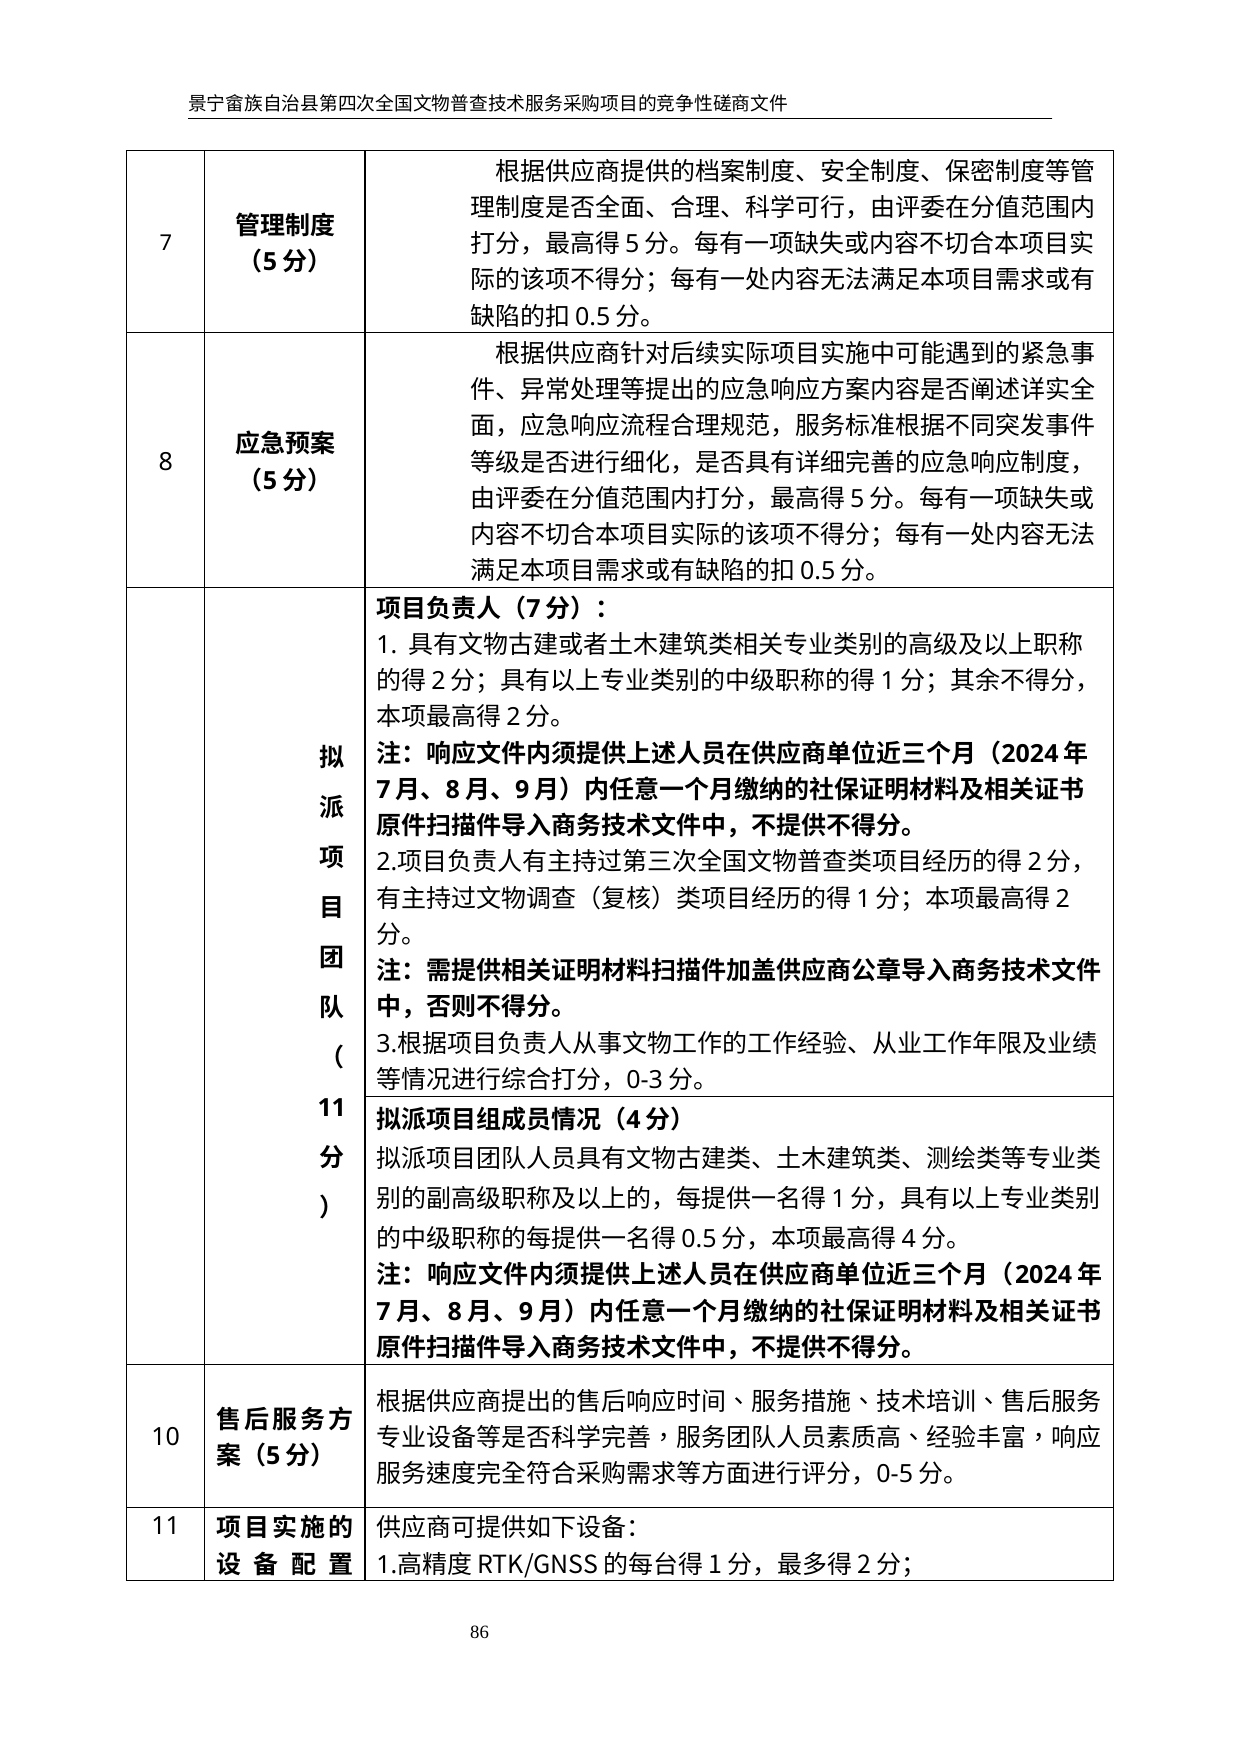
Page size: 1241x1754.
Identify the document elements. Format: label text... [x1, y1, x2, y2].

table_cell 管理制度 （5分） [205, 151, 364, 332]
table_cell 拟派项目团队（11分） [205, 588, 364, 1364]
table_cell 7 [127, 151, 204, 332]
table_cell 10 [127, 1365, 204, 1507]
table_cell 根据供应商针对后续实际项目实施中可能遇到的紧急事件、异常处理等提出的应急响应方案内容是否阐述详实全面，应急响应流程合理规范，服务标准根据不同突发事件等级是否进行细化，是否具有详细完善的应急响应制度，由评委在分值范围内打分，最高得5分。每有一项缺失或内容不切合本项目实际的该项不得分；每有一处内容无法满足本项目需求或有缺陷的扣0.5分。 [366, 333, 1113, 587]
table_cell 项目负责人（7分）： 具有文物古建或者土木建筑类相关专业类别的高级及以上职称的得2分；具有以上专业类别的中级职称的得1分；其余不得分，本项最高得2分。 注：响应文件内须提供上述人员在供应商单位近三个月（2024年7月、8月、9月）内任意一个月缴纳的社保证明材料及相关证书原件扫描件导入商务技术文件中，不提供不得分。 2.项目负责人有主持过第三次全国文物普查类项目经历的得2分，有主持过文物调查（复核）类项目经历的得1分；本项最高得2分。 注：需提供相关证明材料扫描件加盖供应商公章导入商务技术文件中，否则不得分。 3.根据项目负责人从事文物工作的工作经验、从业工作年限及业绩等情况进行综合打分，0-3分。 [366, 588, 1113, 1096]
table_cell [366, 1508, 1113, 1580]
table_cell 售后服务方案（5分） [205, 1365, 364, 1507]
table_cell 拟派项目组成员情况（4分） 拟派项目团队人员具有文物古建类、土木建筑类、测绘类等专业类别的副高级职称及以上的，每提供一名得1分，具有以上专业类别的中级职称的每提供一名得0.5分，本项最高得4分。 注：响应文件内须提供上述人员在供应商单位近三个月（2024年7月、8月、9月）内任意一个月缴纳的社保证明材料及相关证书原件扫描件导入商务技术文件中，不提供不得分。 [366, 1097, 1113, 1364]
table_cell 项目实施的设备配置（5分） [205, 1508, 364, 1580]
table_cell 11 [127, 1508, 204, 1580]
table_cell 9 [127, 588, 204, 1364]
table_cell 8 [127, 333, 204, 587]
table_cell 应急预案 （5分） [205, 333, 364, 587]
table_cell 根据供应商提出的售后响应时间、服务措施、技术培训、售后服务专业设备等是否科学完善，服务团队人员素质高、经验丰富，响应服务速度完全符合采购需求等方面进行评分，0-5分。 [366, 1365, 1113, 1507]
table_cell 根据供应商提供的档案制度、安全制度、保密制度等管理制度是否全面、合理、科学可行，由评委在分值范围内打分，最高得5分。每有一项缺失或内容不切合本项目实际的该项不得分；每有一处内容无法满足本项目需求或有缺陷的扣0.5分。 [366, 151, 1113, 332]
